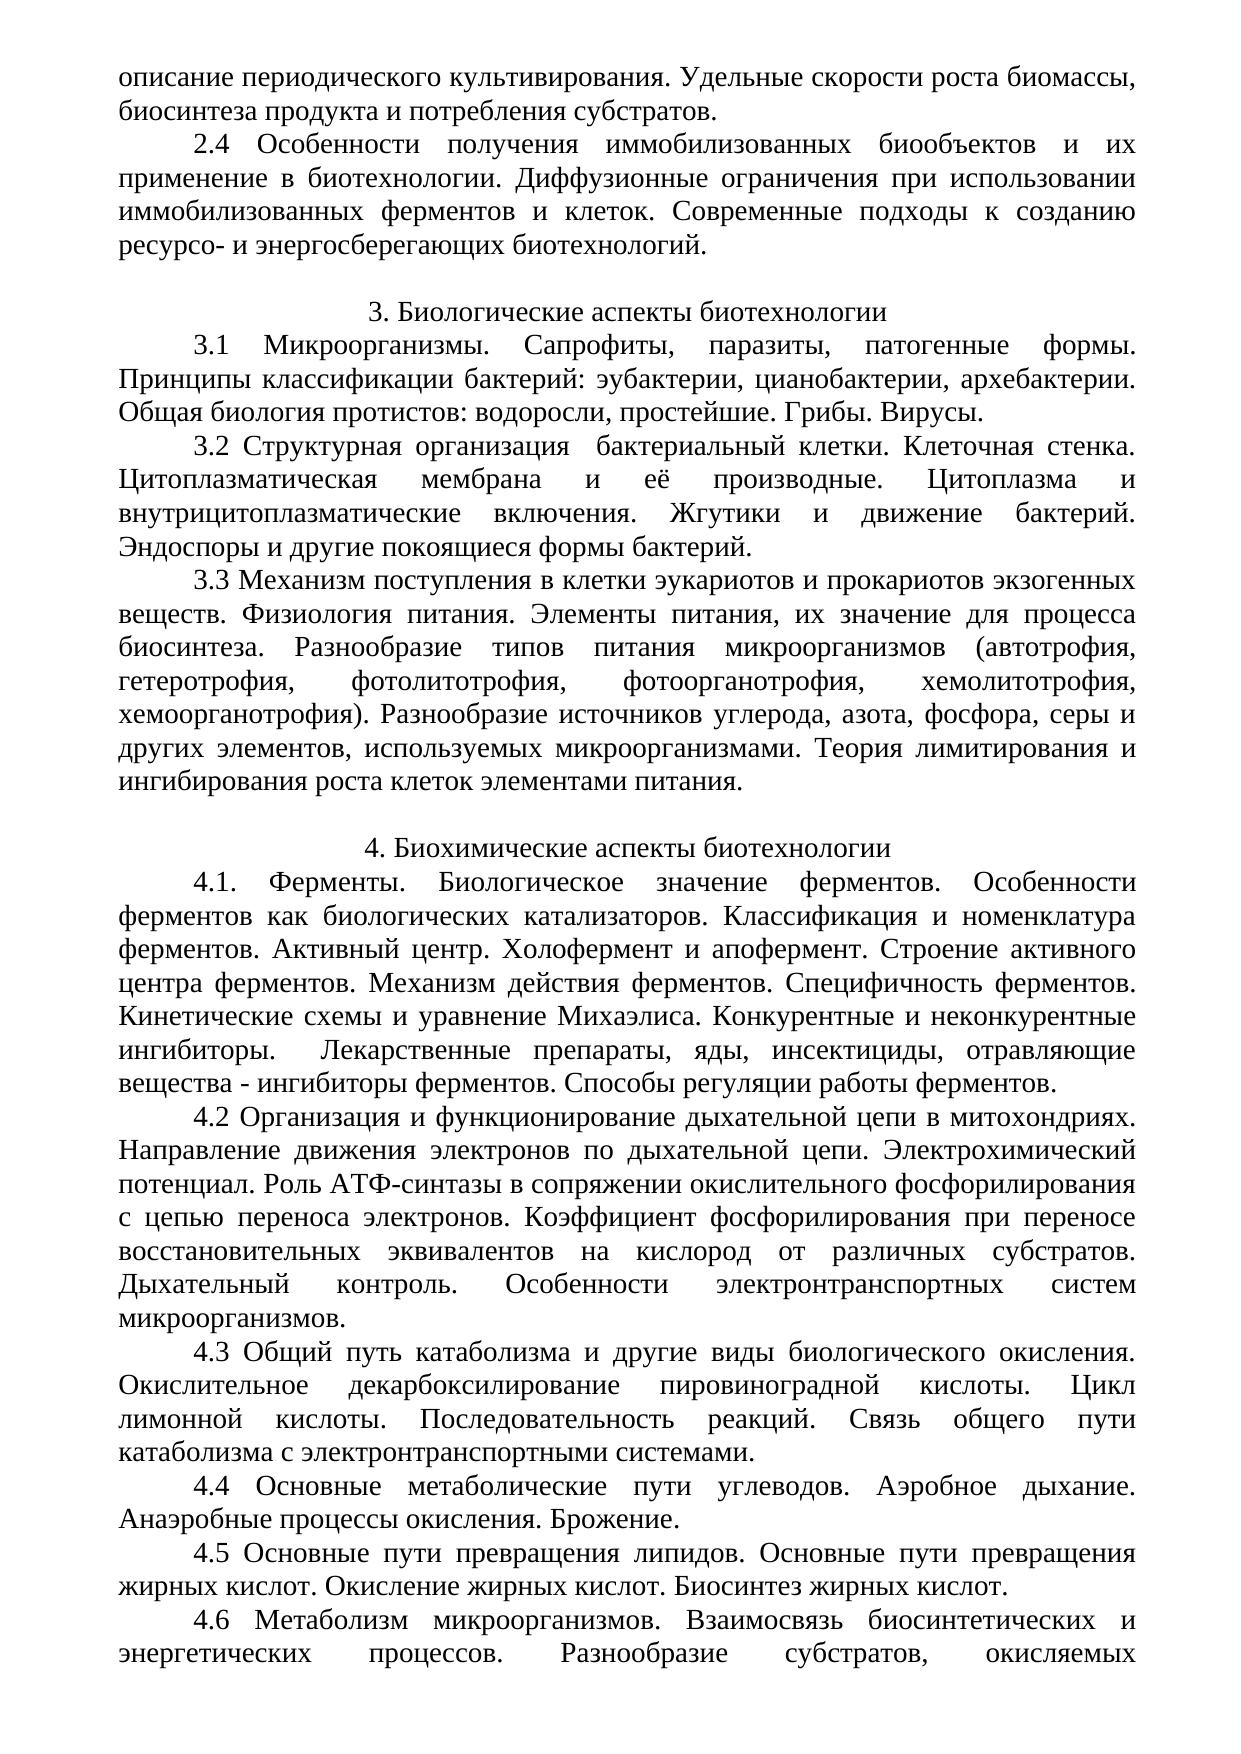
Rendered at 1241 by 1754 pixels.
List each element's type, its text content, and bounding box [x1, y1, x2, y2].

text 2.4 Особенности получения иммобилизованных биообъектов и их применение в биотехнологии. Диффузионные ограничения при использовании иммобилизованных ферментов и клеток. Современные подходы к созданию ресурсо- и энергосберегающих биотехнологий. [118, 126, 1137, 260]
text 4.2 Организация и функционирование дыхательной цепи в митохондриях. Направление движения электронов по дыхательной цепи. Электрохимический потенциал. Роль АТФ-синтазы в сопряжении окислительного фосфорилирования с цепью переноса электронов. Коэффициент фосфорилирования при переносе восстановительных эквивалентов на кислород от различных субстратов. Дыхательный контроль. Особенности электронтранспортных систем микроорганизмов. [118, 1099, 1137, 1334]
text 3. Биологические аспекты биотехнологии [118, 294, 1137, 327]
text 3.1 Микроорганизмы. Сапрофиты, паразиты, патогенные формы. Принципы классификации бактерий: эубактерии, цианобактерии, архебактерии. Общая биология протистов: водоросли, простейшие. Грибы. Вирусы. [118, 327, 1137, 428]
text 4.4 Основные метаболические пути углеводов. Аэробное дыхание. Анаэробные процессы окисления. Брожение. [118, 1468, 1137, 1535]
text 4. Биохимические аспекты биотехнологии [118, 831, 1137, 864]
text 4.5 Основные пути превращения липидов. Основные пути превращения жирных кислот. Окисление жирных кислот. Биосинтез жирных кислот. [118, 1535, 1137, 1602]
text 3.2 Структурная организация бактериальный клетки. Клеточная стенка. Цитоплазматическая мембрана и её производные. Цитоплазма и внутрицитоплазматические включения. Жгутики и движение бактерий. Эндоспоры и другие покоящиеся формы бактерий. [118, 428, 1137, 562]
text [118, 59, 1137, 126]
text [118, 1602, 1137, 1669]
text 4.3 Общий путь катаболизма и другие виды биологического окисления. Окислительное декарбоксилирование пировиноградной кислоты. Цикл лимонной кислоты. Последовательность реакций. Связь общего пути катаболизма с электронтранспортными системами. [118, 1334, 1137, 1468]
text 4.1. Ферменты. Биологическое значение ферментов. Особенности ферментов как биологических катализаторов. Классификация и номенклатура ферментов. Активный центр. Холофермент и апофермент. Строение активного центра ферментов. Механизм действия ферментов. Специфичность ферментов. Кинетические схемы и уравнение Михаэлиса. Конкурентные и неконкурентные ингибиторы. Лекарственные препараты, яды, инсектициды, отравляющие вещества - ингибиторы ферментов. Способы регуляции работы ферментов. [118, 864, 1137, 1099]
text 3.3 Механизм поступления в клетки эукариотов и прокариотов экзогенных веществ. Физиология питания. Элементы питания, их значение для процесса биосинтеза. Разнообразие типов питания микроорганизмов (автотрофия, гетеротрофия, фотолитотрофия, фотоорганотрофия, хемолитотрофия, хемоорганотрофия). Разнообразие источников углерода, азота, фосфора, серы и других элементов, используемых микроорганизмами. Теория лимитирования и ингибирования роста клеток элементами питания. [118, 562, 1137, 797]
